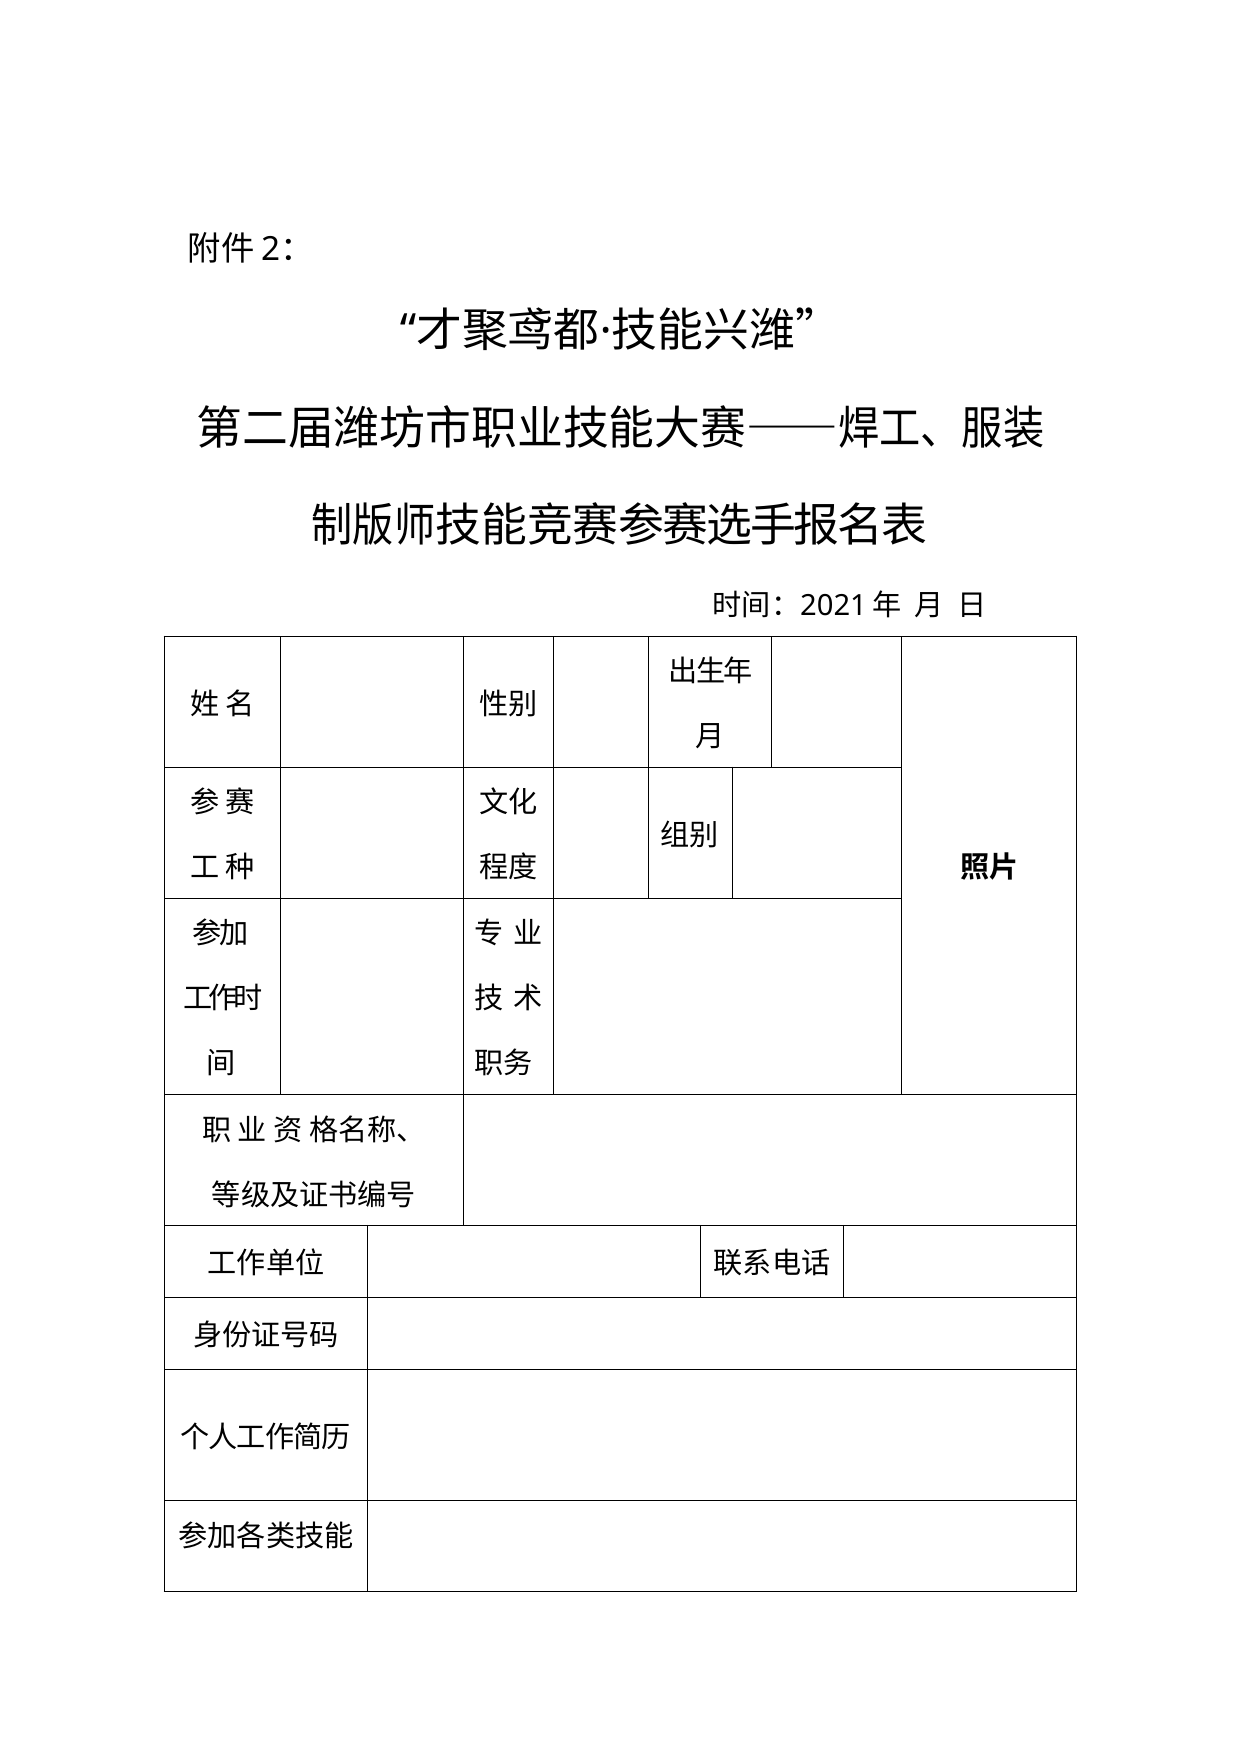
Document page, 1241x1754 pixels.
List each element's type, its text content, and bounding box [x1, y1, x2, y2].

table_cell [368, 1370, 1076, 1500]
table_cell [368, 1501, 1076, 1591]
table_cell 职 业 资 格名称、 等级及证书编号 [165, 1095, 463, 1225]
table_cell 身份证号码 [165, 1298, 367, 1369]
table_cell 参 加 工作时间 [165, 899, 280, 1094]
table_cell [368, 1226, 700, 1297]
table_cell [844, 1226, 1076, 1297]
text 第二届潍坊市职业技能大赛——焊工、服装制版师技能竞赛参赛选手报名表 [187, 376, 1053, 571]
table_header 照片 [902, 637, 1076, 1094]
table_cell [464, 1095, 1076, 1225]
table_cell 联系电话 [701, 1226, 843, 1297]
table_cell 工作单位 [165, 1226, 367, 1297]
text 时间：2021年 月 日 [187, 571, 1053, 636]
table_cell [368, 1298, 1076, 1369]
table_header [281, 637, 463, 767]
text 附件2： [187, 213, 1053, 278]
table_cell 参加各类技能大赛获奖 情 况 [165, 1501, 367, 1591]
table_cell 参 赛 工 种 [165, 768, 280, 898]
table_header 姓 名 [165, 637, 280, 767]
table_cell 组别 [649, 768, 732, 898]
table_cell [554, 899, 901, 1094]
table_header [772, 637, 901, 767]
table_header 性别 [464, 637, 553, 767]
text “才聚鸢都·技能兴潍” [187, 278, 1053, 376]
table_cell 个人工作简历 [165, 1370, 367, 1500]
table_header 出生年月 [649, 637, 771, 767]
table_cell 专业技术职务 [464, 899, 553, 1094]
table_cell 文化程度 [464, 768, 553, 898]
table_cell [281, 899, 463, 1094]
table_cell [281, 768, 463, 898]
table_cell [554, 768, 648, 898]
table_header [554, 637, 648, 767]
table_cell [733, 768, 901, 898]
